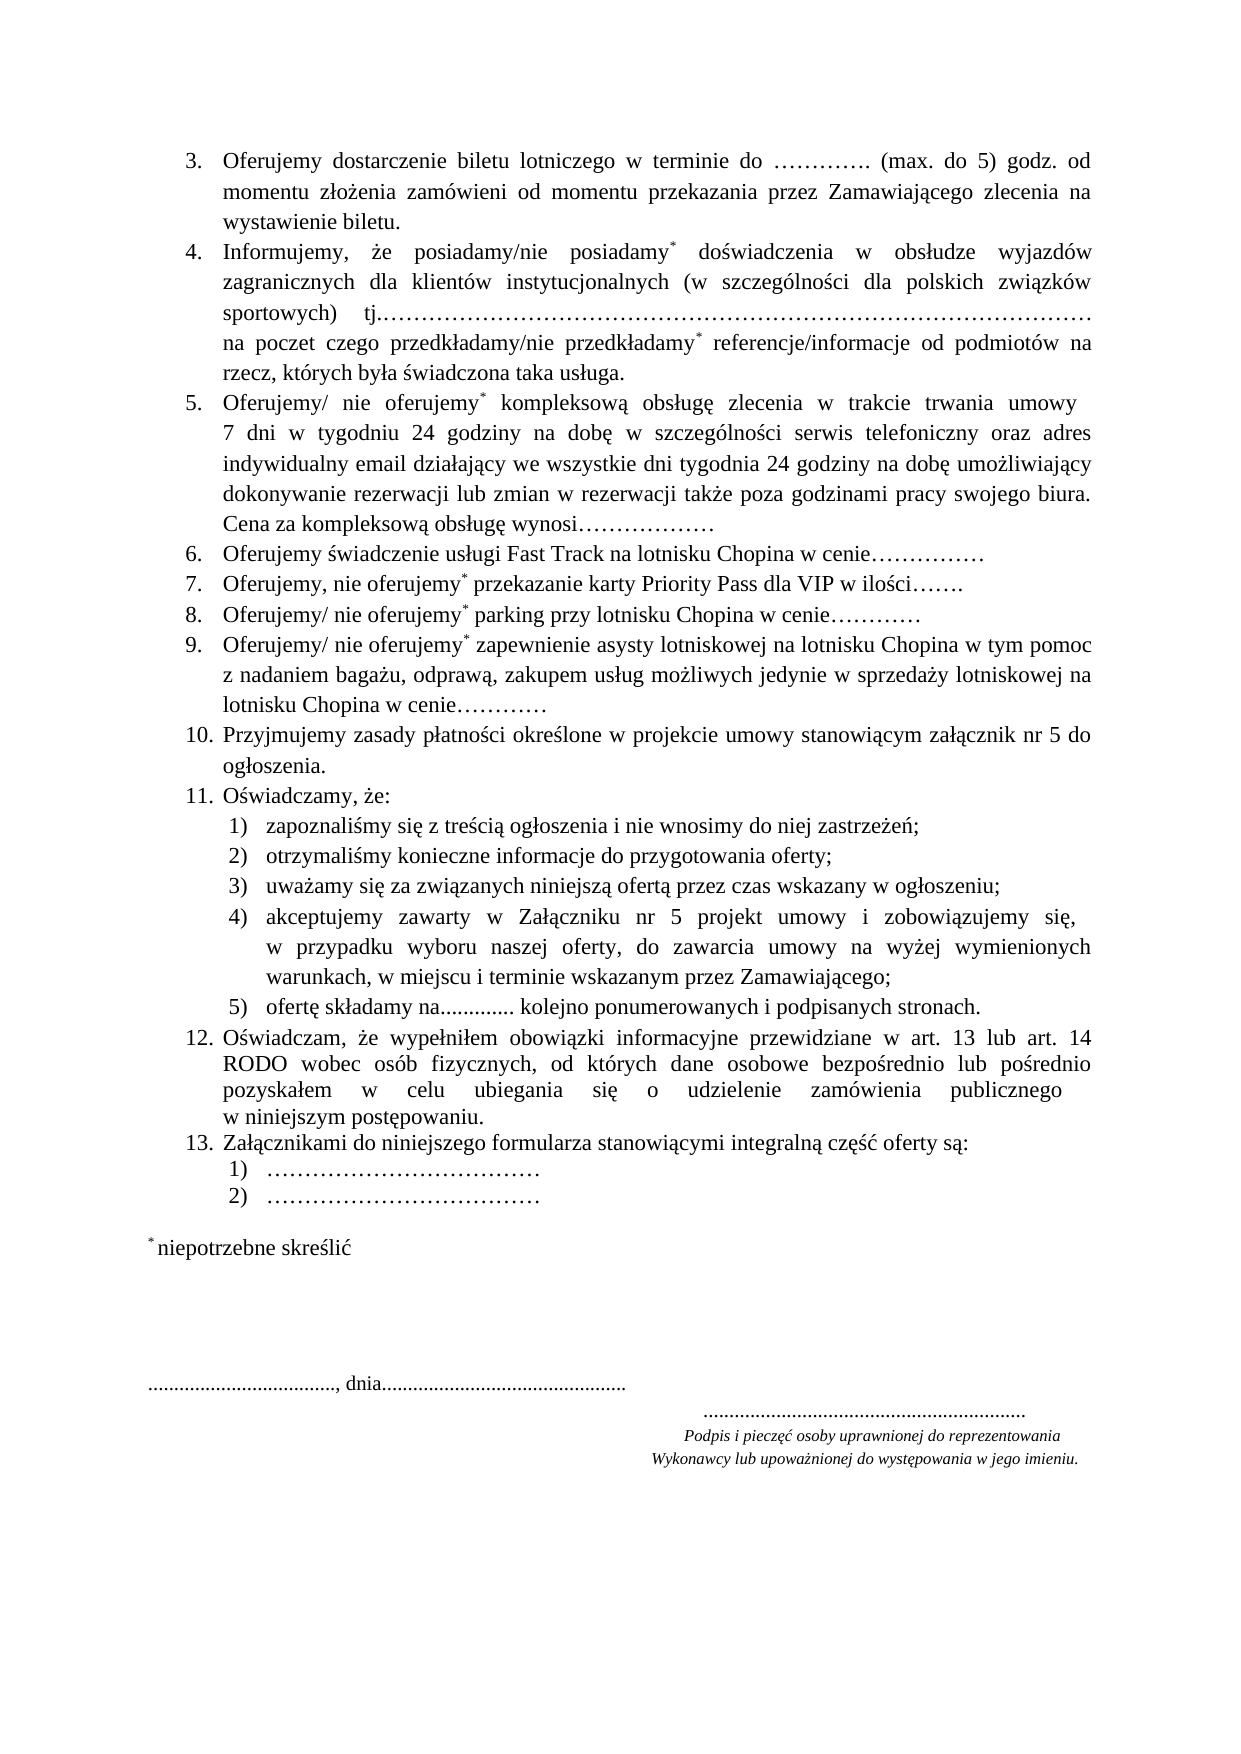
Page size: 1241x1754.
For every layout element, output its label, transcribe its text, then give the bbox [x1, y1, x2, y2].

list ……………………………… [228, 1182, 1093, 1208]
list uważamy się za związanych niniejszą ofertą przez czas wskazany w ogłoszeniu; [228, 873, 1093, 899]
list otrzymaliśmy konieczne informacje do przygotowania oferty; [228, 842, 1093, 869]
list Oświadczam, że wypełniłem obowiązki informacyjne przewidziane w art. 13 lub art. 14 RODO wobec osób fizycznych, od których dane osobowe bezpośrednio lub pośrednio pozyskałem w celu ubiegania się o udzielenie zamówienia publicznego w niniejszym postępowaniu. [185, 1024, 1093, 1129]
list Oferujemy dostarczenie biletu lotniczego w terminie do …………. (max. do 5) godz. od momentu złożenia zamówieni od momentu przekazania przez Zamawiającego zlecenia na wystawienie biletu. [185, 148, 1093, 234]
list Oferujemy/ nie oferujemy* parking przy lotnisku Chopina w cenie………… [185, 601, 1093, 627]
text Podpis i pieczęć osoby uprawnionej do reprezentowania [221, 1426, 1093, 1445]
text Wykonawcy lub upoważnionej do występowania w jego imieniu. [148, 1448, 1093, 1468]
list ofertę składamy na............. kolejno ponumerowanych i podpisanych stronach. [228, 993, 1093, 1020]
list Informujemy, że posiadamy/nie posiadamy* doświadczenia w obsłudze wyjazdów zagranicznych dla klientów instytucjonalnych (w szczególności dla polskich związków sportowych) tj.………………………………………………………………………………… na poczet czego przedkładamy/nie przedkładamy* referencje/informacje od podmiotów na rzecz, których była świadczona taka usługa. [185, 238, 1093, 385]
text .............................................................. [516, 1398, 1093, 1422]
list Oświadczamy, że: [185, 782, 1093, 808]
list Załącznikami do niniejszego formularza stanowiącymi integralną część oferty są: [185, 1129, 1093, 1155]
list Przyjmujemy zasady płatności określone w projekcie umowy stanowiącym załącznik nr 5 do ogłoszenia. [185, 722, 1093, 778]
list zapoznaliśmy się z treścią ogłoszenia i nie wnosimy do niej zastrzeżeń; [228, 812, 1093, 838]
list Oferujemy, nie oferujemy* przekazanie karty Priority Pass dla VIP w ilości……. [185, 571, 1093, 597]
list ……………………………… [228, 1155, 1093, 1182]
list Oferujemy świadczenie usługi Fast Track na lotnisku Chopina w cenie…………… [185, 540, 1093, 567]
list akceptujemy zawarty w Załączniku nr 5 projekt umowy i zobowiązujemy się, w przypadku wyboru naszej oferty, do zawarcia umowy na wyżej wymienionych warunkach, w miejscu i terminie wskazanym przez Zamawiającego; [228, 903, 1093, 989]
list Oferujemy/ nie oferujemy* kompleksową obsługę zlecenia w trakcie trwania umowy 7 dni w tygodniu 24 godziny na dobę w szczególności serwis telefoniczny oraz adres indywidualny email działający we wszystkie dni tygodnia 24 godziny na dobę umożliwiający dokonywanie rezerwacji lub zmian w rezerwacji także poza godzinami pracy swojego biura. Cena za kompleksową obsługę wynosi……………… [185, 389, 1093, 536]
list Oferujemy/ nie oferujemy* zapewnienie asysty lotniskowej na lotnisku Chopina w tym pomoc z nadaniem bagażu, odprawą, zakupem usług możliwych jedynie w sprzedaży lotniskowej na lotnisku Chopina w cenie………… [185, 631, 1093, 718]
text ...................................., dnia............................................... [148, 1371, 1093, 1395]
text * niepotrzebne skreślić [148, 1234, 1063, 1261]
